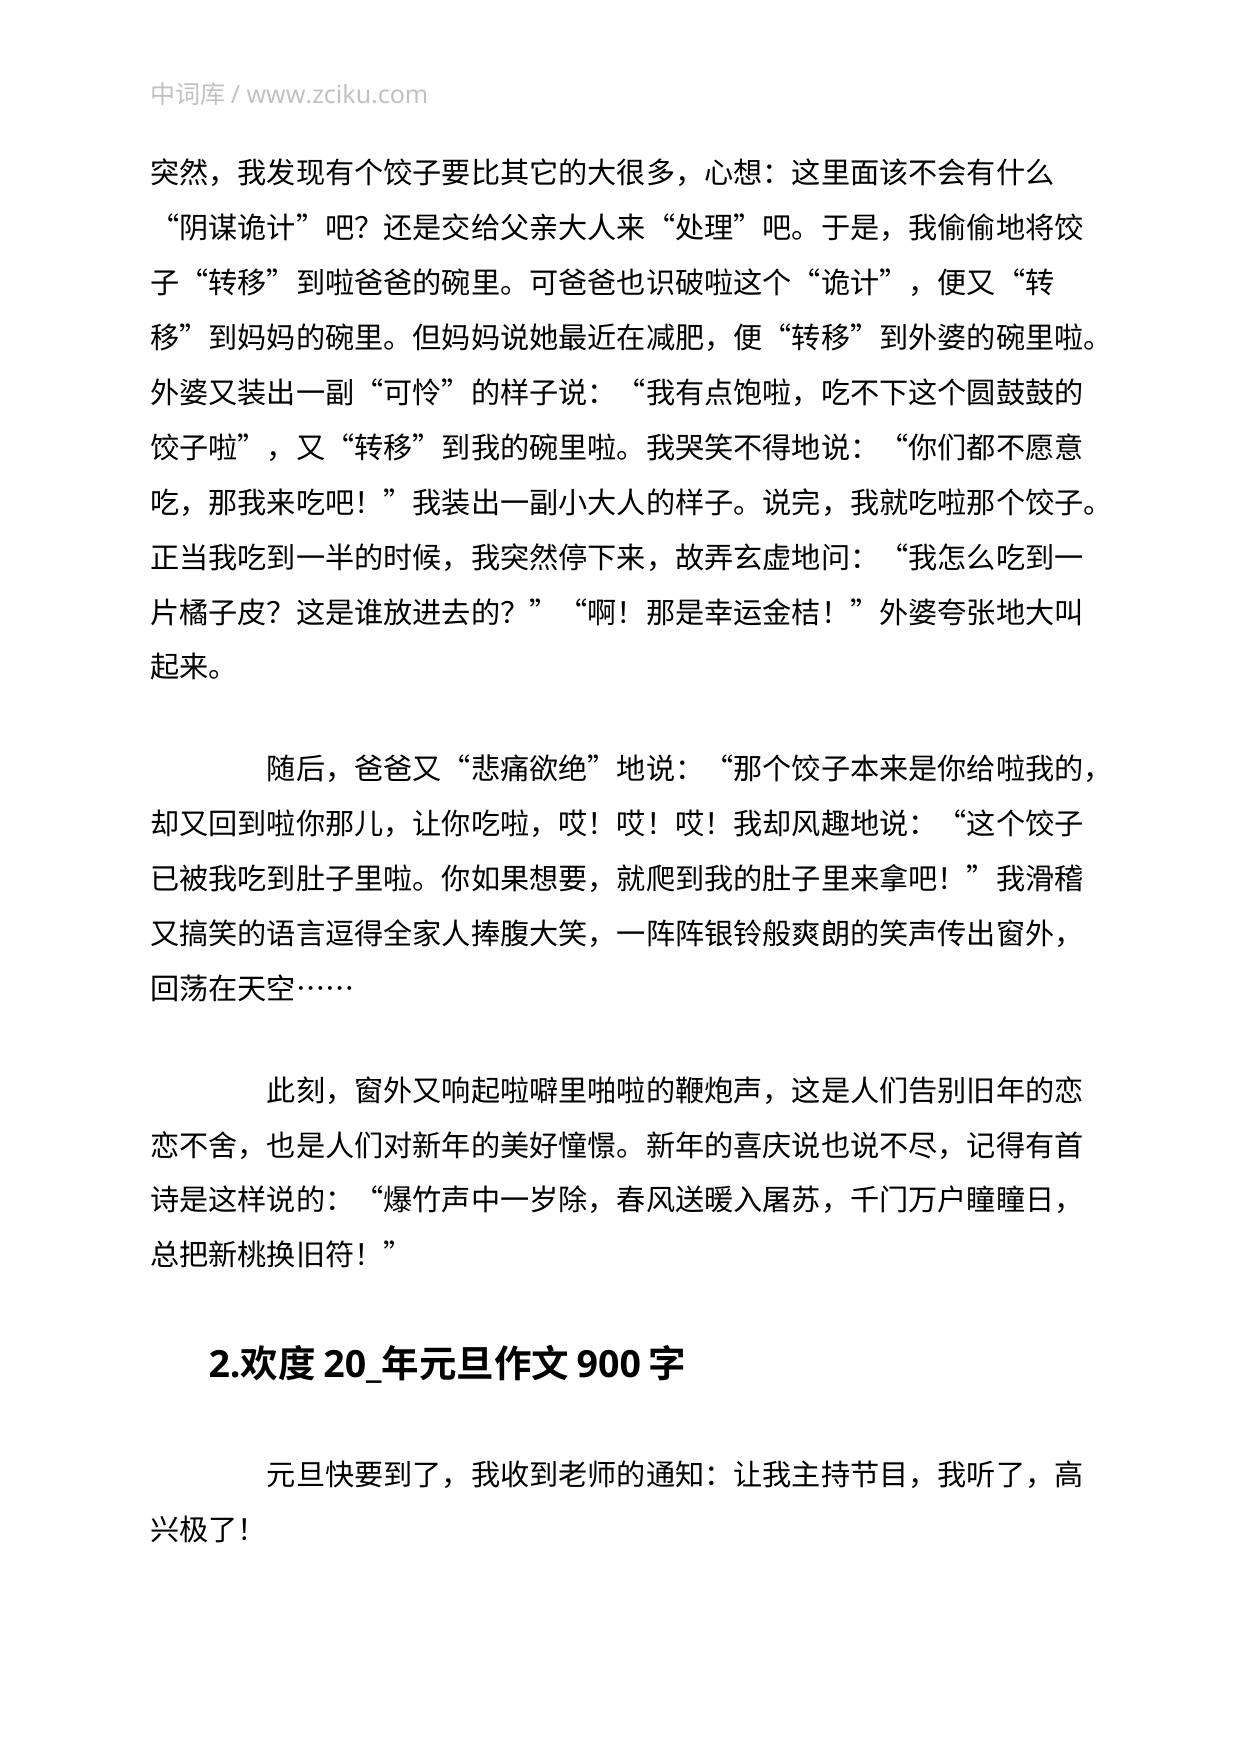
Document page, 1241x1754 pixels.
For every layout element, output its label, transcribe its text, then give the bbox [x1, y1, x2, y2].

text 此刻，窗外又响起啦噼里啪啦的鞭炮声，这是人们告别旧年的恋恋不舍，也是人们对新年的美好憧憬。新年的喜庆说也说不尽，记得有首诗是这样说的：“爆竹声中一岁除，春风送暖入屠苏，千门万户瞳瞳日，总把新桃换旧符！” [150, 1067, 1090, 1274]
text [150, 150, 1090, 686]
text 随后，爸爸又“悲痛欲绝”地说：“那个饺子本来是你给啦我的，却又回到啦你那儿，让你吃啦，哎！哎！哎！我却风趣地说：“这个饺子已被我吃到肚子里啦。你如果想要，就爬到我的肚子里来拿吧！”我滑稽又搞笑的语言逗得全家人捧腹大笑，一阵阵银铃般爽朗的笑声传出窗外，回荡在天空…… [150, 746, 1090, 1008]
text 元旦快要到了，我收到老师的通知：让我主持节目，我听了，高兴极了！ [150, 1451, 1090, 1548]
text 2.欢度20_年元旦作文900字 [150, 1334, 1090, 1388]
